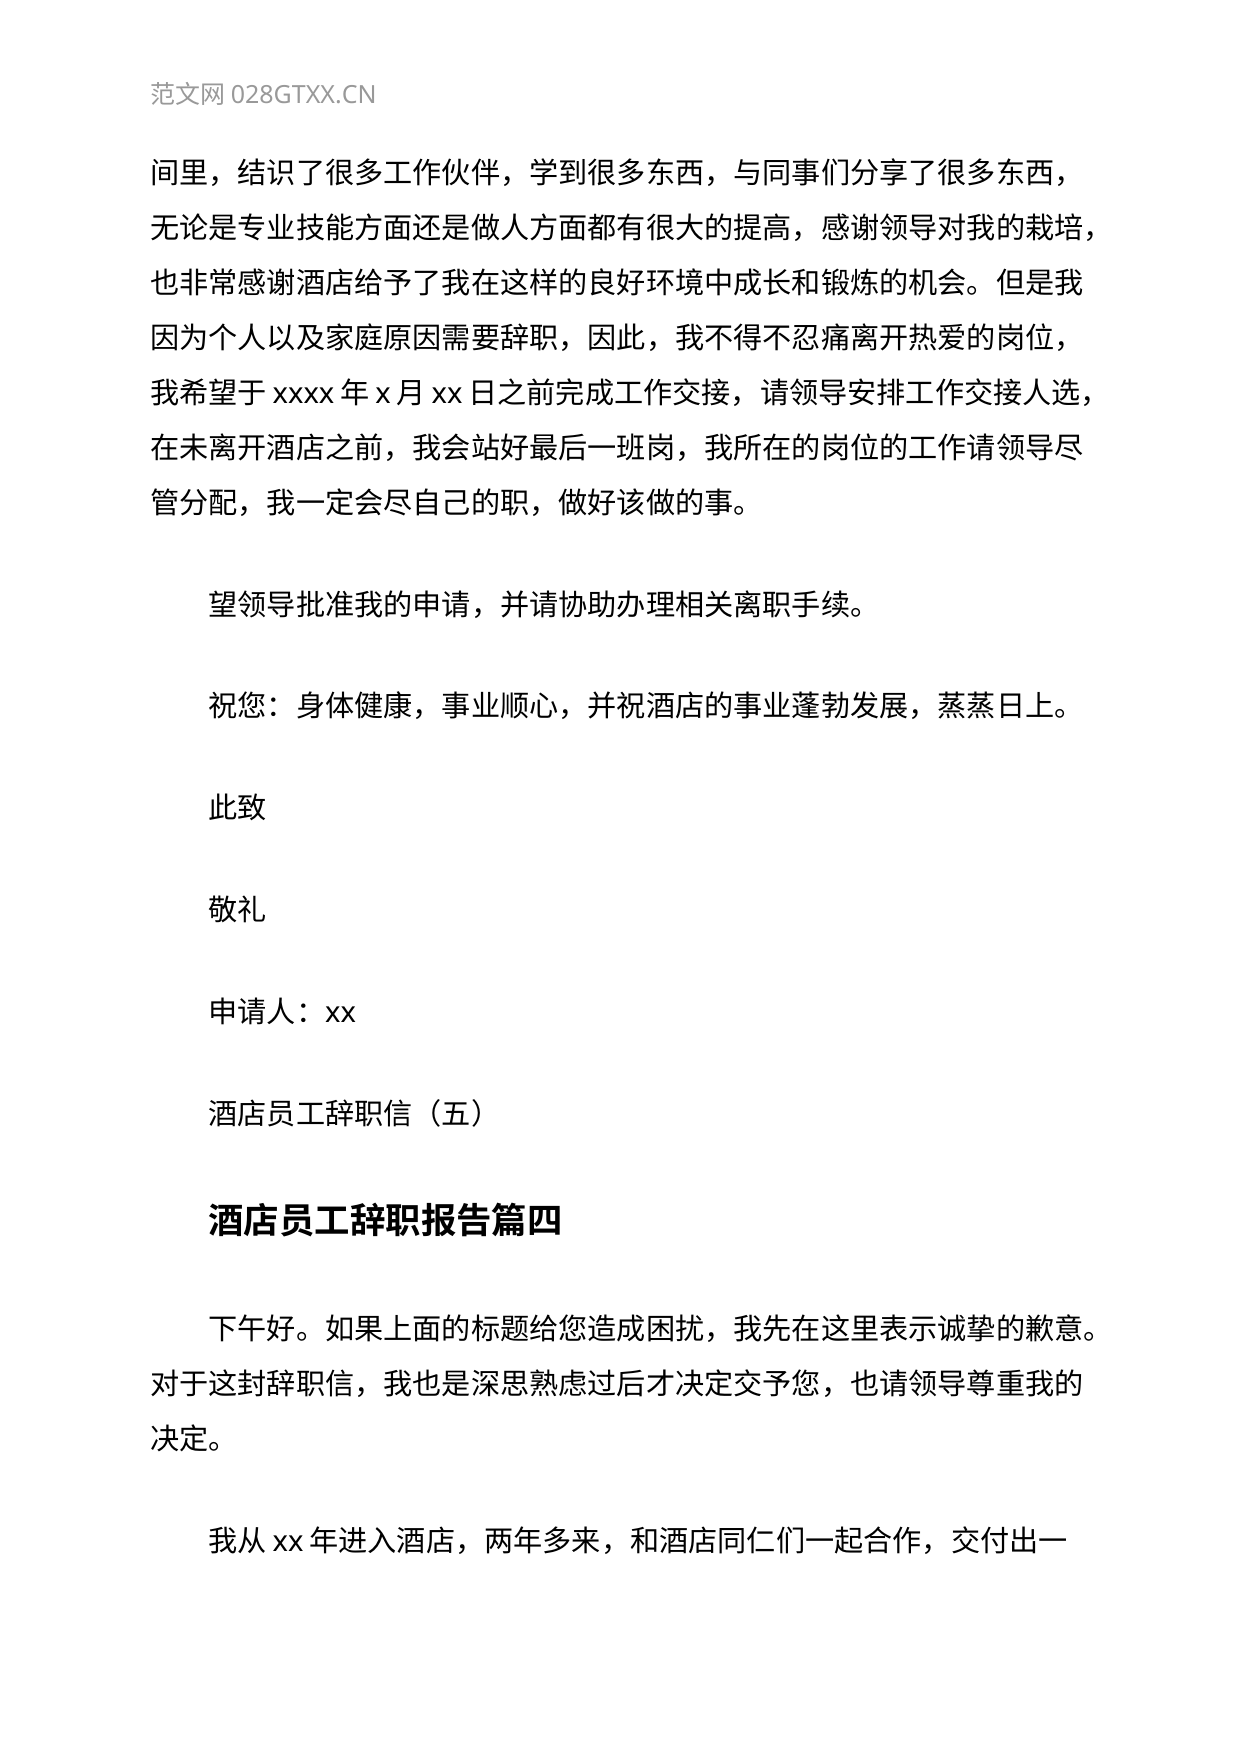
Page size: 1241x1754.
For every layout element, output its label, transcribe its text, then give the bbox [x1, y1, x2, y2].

text 此致 [150, 785, 1090, 827]
text 望领导批准我的申请，并请协助办理相关离职手续。 [150, 581, 1090, 623]
text 酒店员工辞职信（五） [150, 1090, 1090, 1133]
text 敬礼 [150, 887, 1090, 929]
text 祝您：身体健康，事业顺心，并祝酒店的事业蓬勃发展，蒸蒸日上。 [150, 683, 1090, 725]
text 申请人：xx [150, 988, 1090, 1031]
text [150, 150, 1090, 522]
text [150, 1517, 1090, 1559]
text 下午好。如果上面的标题给您造成困扰，我先在这里表示诚挚的歉意。对于这封辞职信，我也是深思熟虑过后才决定交予您，也请领导尊重我的决定。 [150, 1306, 1090, 1458]
text 酒店员工辞职报告篇四 [150, 1192, 1090, 1243]
